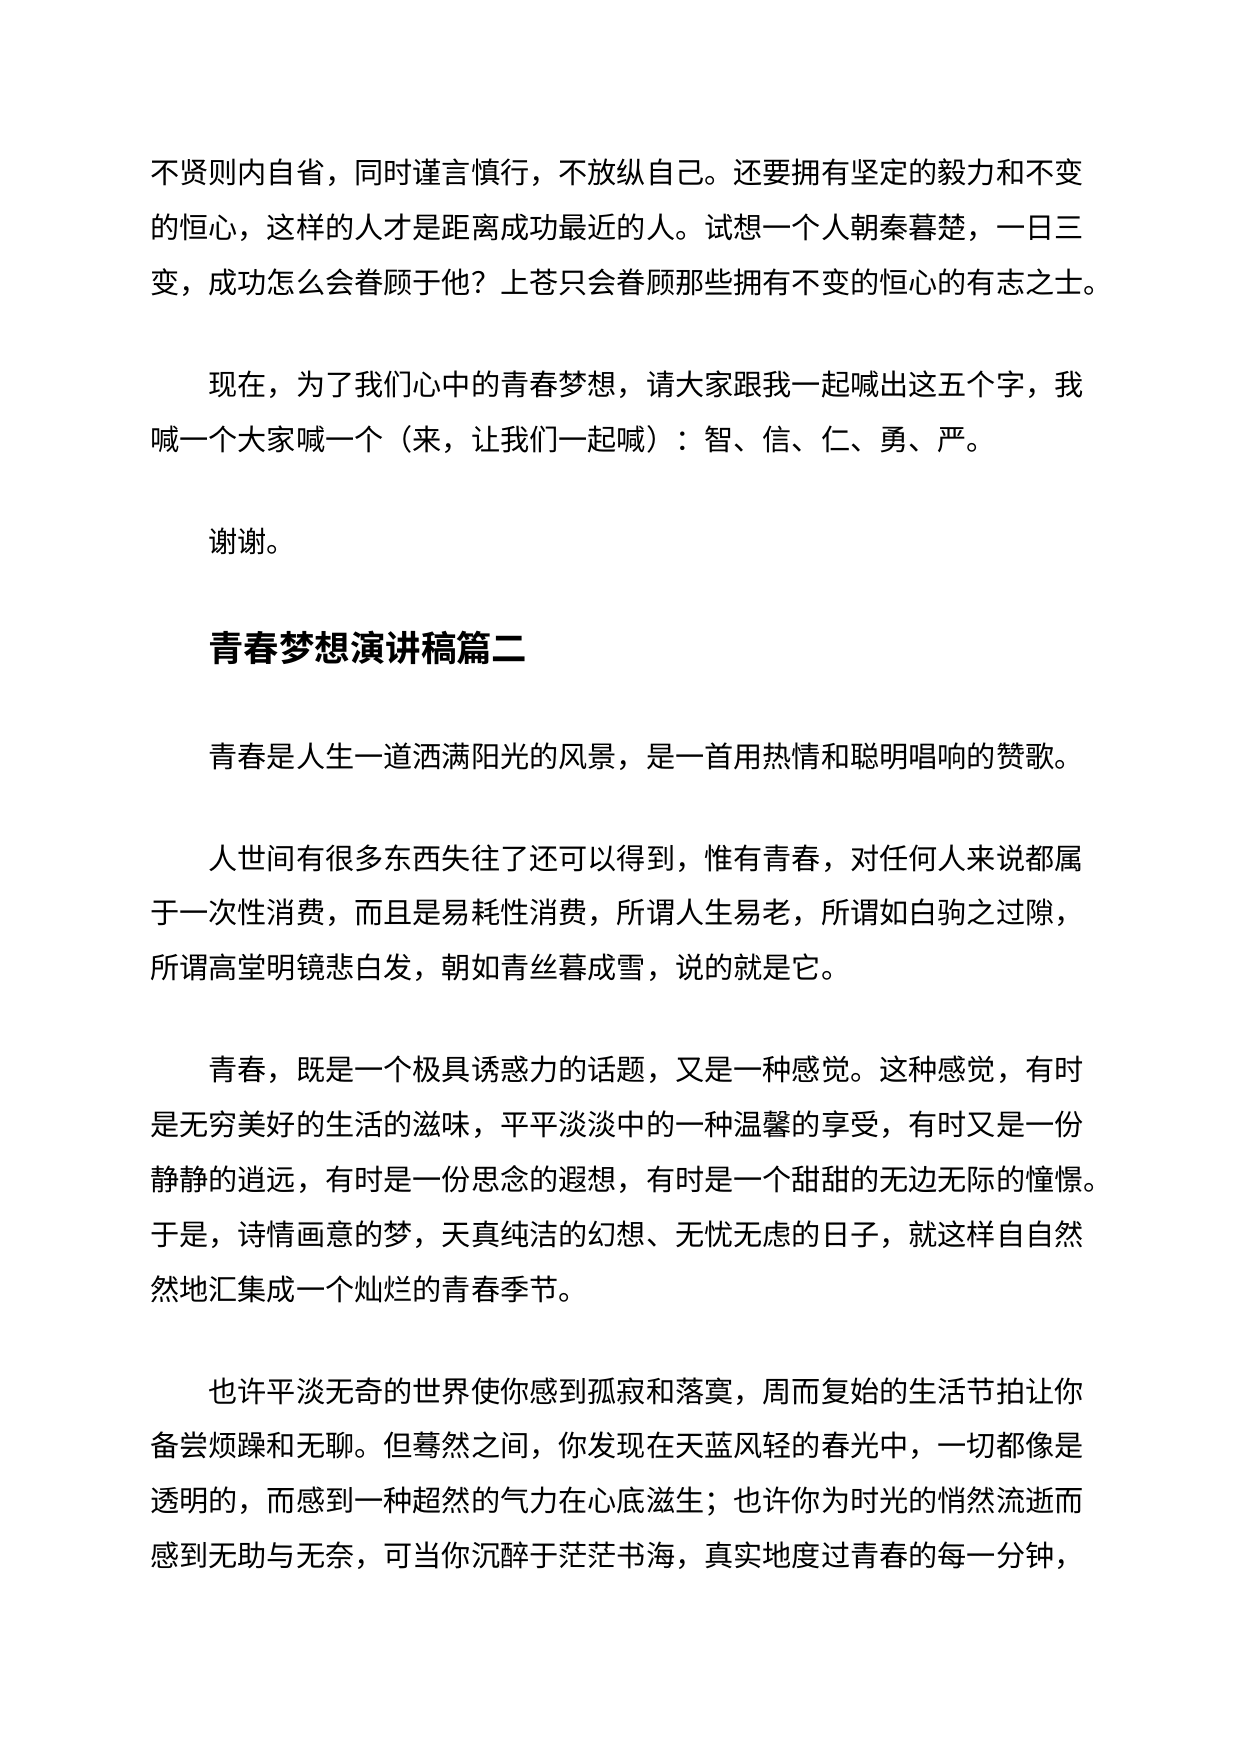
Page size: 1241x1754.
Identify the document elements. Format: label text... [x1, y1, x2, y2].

text 青春梦想演讲稿篇二 [150, 620, 1090, 671]
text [150, 150, 1090, 302]
text 现在，为了我们心中的青春梦想，请大家跟我一起喊出这五个字，我喊一个大家喊一个（来，让我们一起喊）：智、信、仁、勇、严。 [150, 362, 1090, 459]
text 青春，既是一个极具诱惑力的话题，又是一种感觉。这种感觉，有时是无穷美好的生活的滋味，平平淡淡中的一种温馨的享受，有时又是一份静静的逍远，有时是一份思念的遐想，有时是一个甜甜的无边无际的憧憬。于是，诗情画意的梦，天真纯洁的幻想、无忧无虑的日子，就这样自自然然地汇集成一个灿烂的青春季节。 [150, 1047, 1090, 1309]
text 谢谢。 [150, 518, 1090, 561]
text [150, 1368, 1090, 1575]
text 人世间有很多东西失往了还可以得到，惟有青春，对任何人来说都属于一次性消费，而且是易耗性消费，所谓人生易老，所谓如白驹之过隙，所谓高堂明镜悲白发，朝如青丝暮成雪，说的就是它。 [150, 835, 1090, 987]
text 青春是人生一道洒满阳光的风景，是一首用热情和聪明唱响的赞歌。 [150, 733, 1090, 776]
